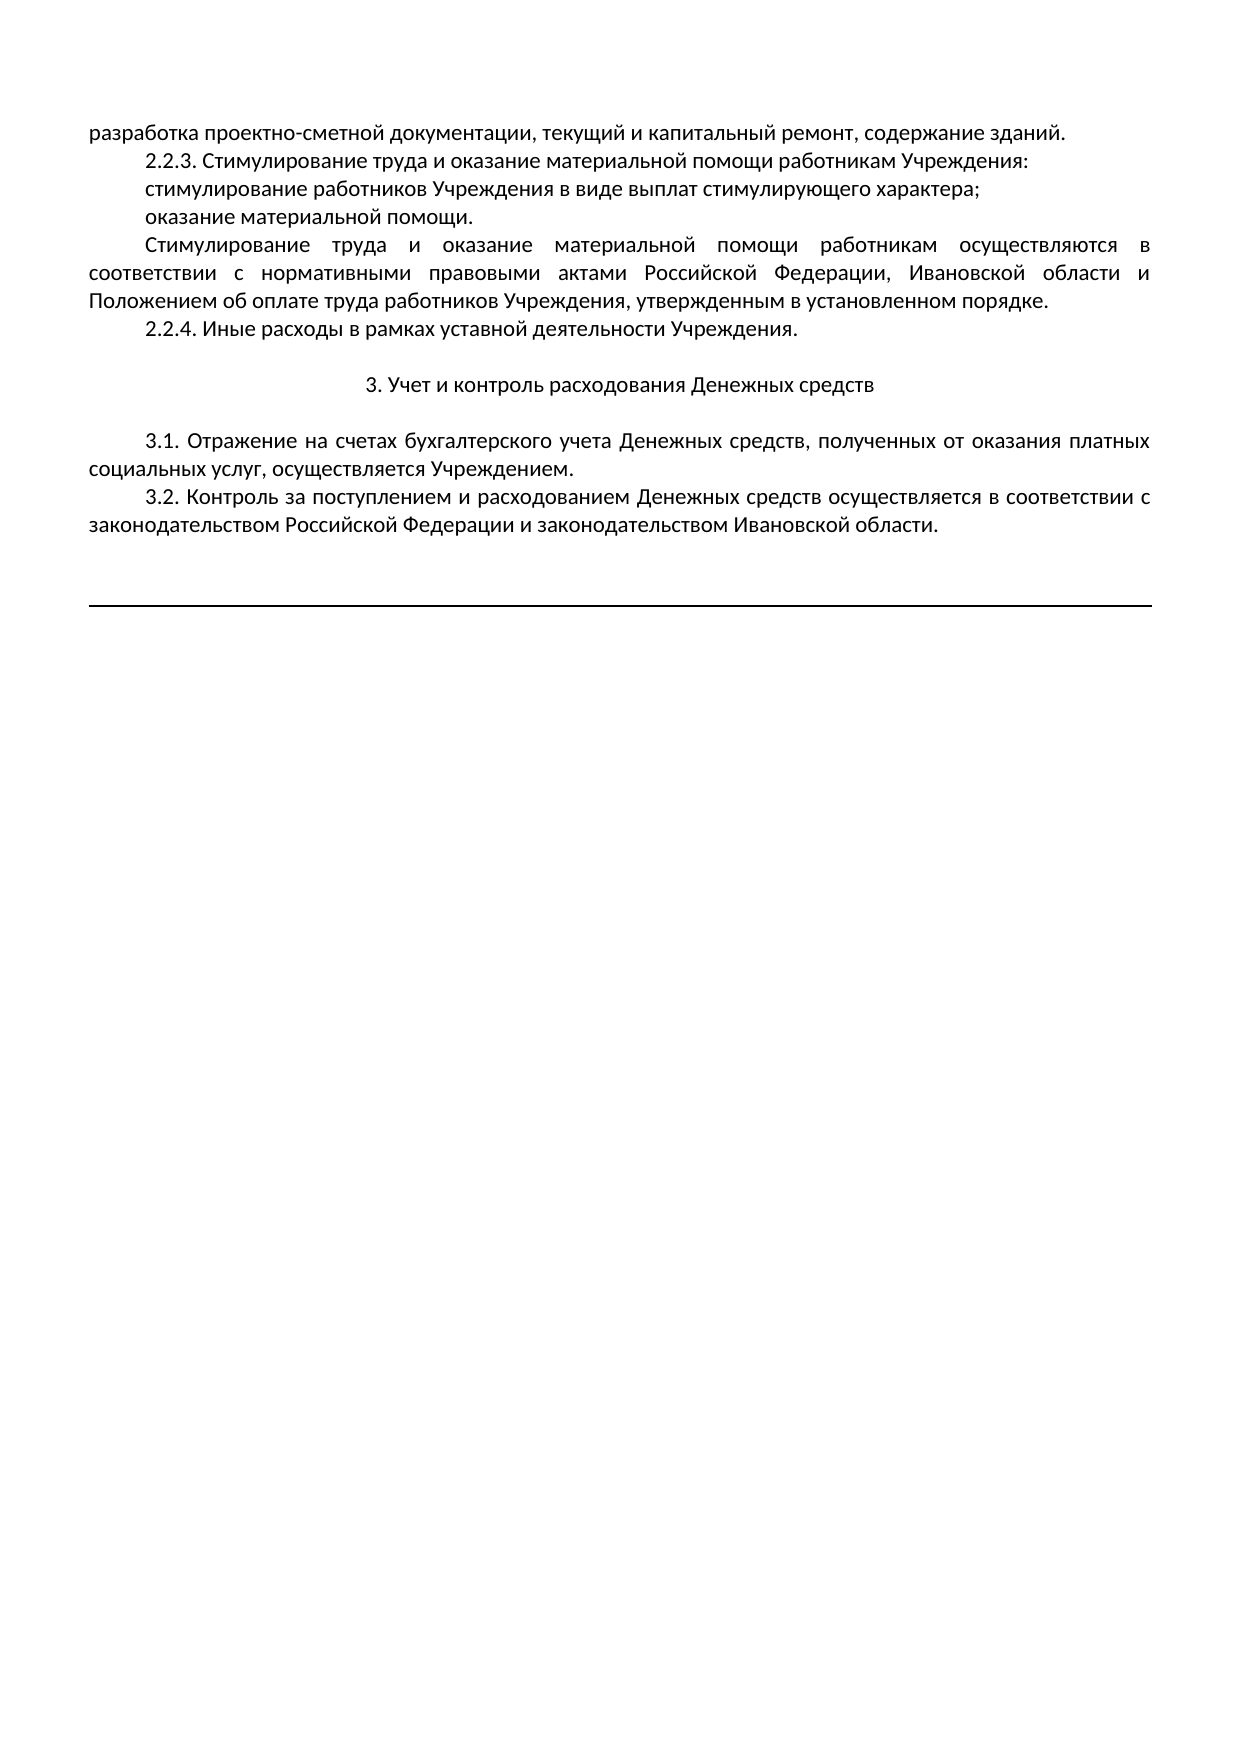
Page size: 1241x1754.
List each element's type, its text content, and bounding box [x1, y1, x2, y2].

text 3.1. Отражение на счетах бухгалтерского учета Денежных средств, полученных от оказания платных социальных услуг, осуществляется Учреждением. [89, 426, 1152, 482]
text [89, 118, 1152, 146]
text оказание материальной помощи. [89, 202, 1152, 230]
text стимулирование работников Учреждения в виде выплат стимулирующего характера; [89, 174, 1152, 202]
text 3. Учет и контроль расходования Денежных средств [89, 370, 1152, 398]
text 2.2.4. Иные расходы в рамках уставной деятельности Учреждения. [89, 314, 1152, 342]
text 3.2. Контроль за поступлением и расходованием Денежных средств осуществляется в соответствии с законодательством Российской Федерации и законодательством Ивановской области. [89, 482, 1152, 538]
text Стимулирование труда и оказание материальной помощи работникам осуществляются в соответствии с нормативными правовыми актами Российской Федерации, Ивановской области и Положением об оплате труда работников Учреждения, утвержденным в установленном порядке. [89, 230, 1152, 314]
text 2.2.3. Стимулирование труда и оказание материальной помощи работникам Учреждения: [89, 146, 1152, 174]
